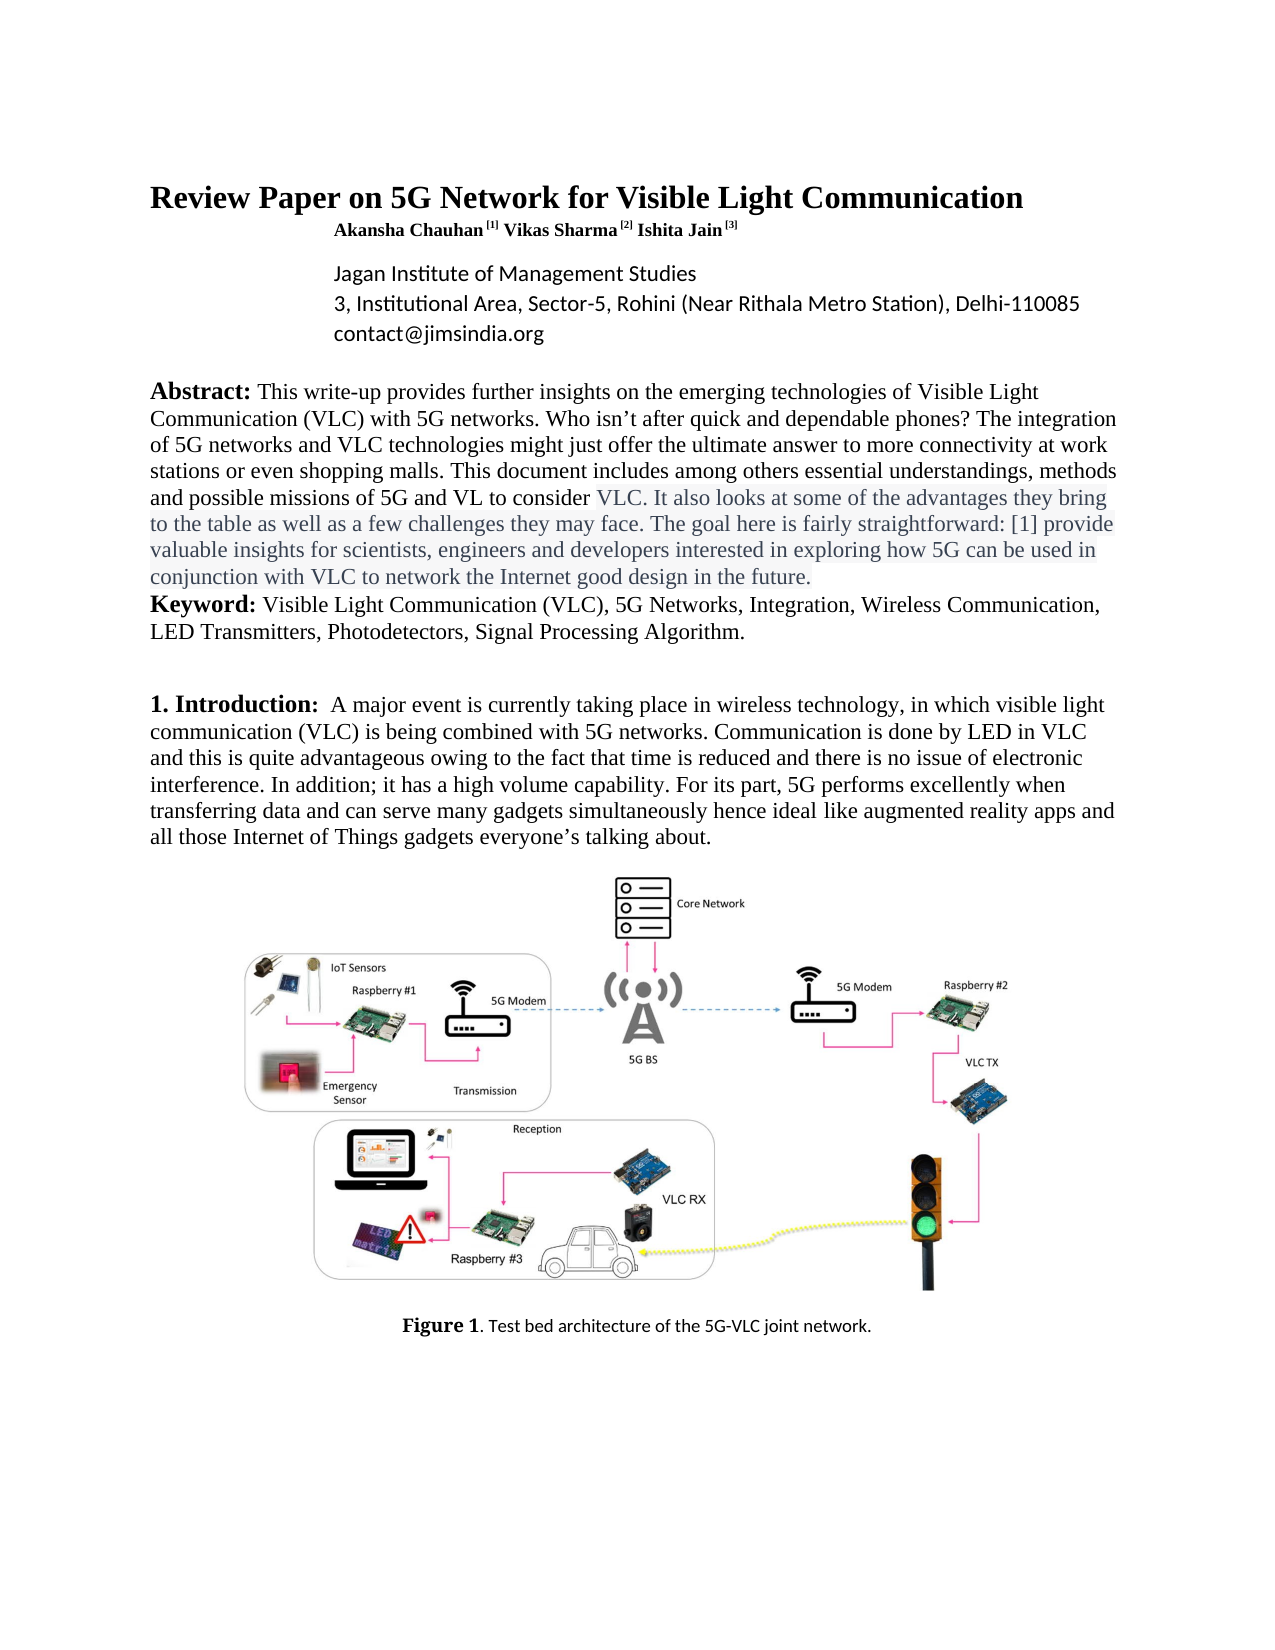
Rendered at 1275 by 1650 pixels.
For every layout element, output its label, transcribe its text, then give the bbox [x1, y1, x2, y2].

text Jagan Institute of Management Studies [334, 259, 1125, 287]
text Figure 1. Test bed architecture of the 5G-VLC joint network. [150, 1312, 1124, 1338]
text 3, Institutional Area, Sector-5, Rohini (Near Rithala Metro Station), Delhi-110085 [334, 289, 1125, 317]
text Abstract: This write-up provides further insights on the emerging technologies of Visible Light Communication (VLC) with 5G networks. Who isn’t after quick and dependable phones? The integration of 5G networks and VLC technologies might just offer the ultimate answer to more connectivity at work stations or even shopping malls. This document includes among others essential understandings, methods and possible missions of 5G and VL to consider VLC. It also looks at some of the advantages they bring to the table as well as a few challenges they may face. The goal here is fairly straightforward: [1] provide valuable insights for scientists, engineers and developers interested in exploring how 5G can be used in conjunction with VLC to network the Internet good design in the future. [150, 376, 1125, 589]
text 1. Introduction: A major event is currently taking place in wireless technology, in which visible light communication (VLC) is being combined with 5G networks. Communication is done by LED in VLC and this is quite advantageous owing to the fact that time is reduced and there is no issue of electronic interference. In addition; it has a high volume capability. For its part, 5G performs excellently when transferring data and can serve many gadgets simultaneously hence ideal like augmented reality apps and all those Internet of Things gadgets everyone’s talking about. [150, 689, 1125, 850]
picture [243, 876, 1023, 1291]
text Akansha Chauhan [1] Vikas Sharma [2] Ishita Jain [3] [334, 219, 1125, 240]
text contact@jimsindia.org [334, 319, 1125, 347]
text Keyword: Visible Light Communication (VLC), 5G Networks, Integration, Wireless Communication, LED Transmitters, Photodetectors, Signal Processing Algorithm. [150, 589, 1125, 644]
subtitle Review Paper on 5G Network for Visible Light Communication [150, 179, 1125, 216]
